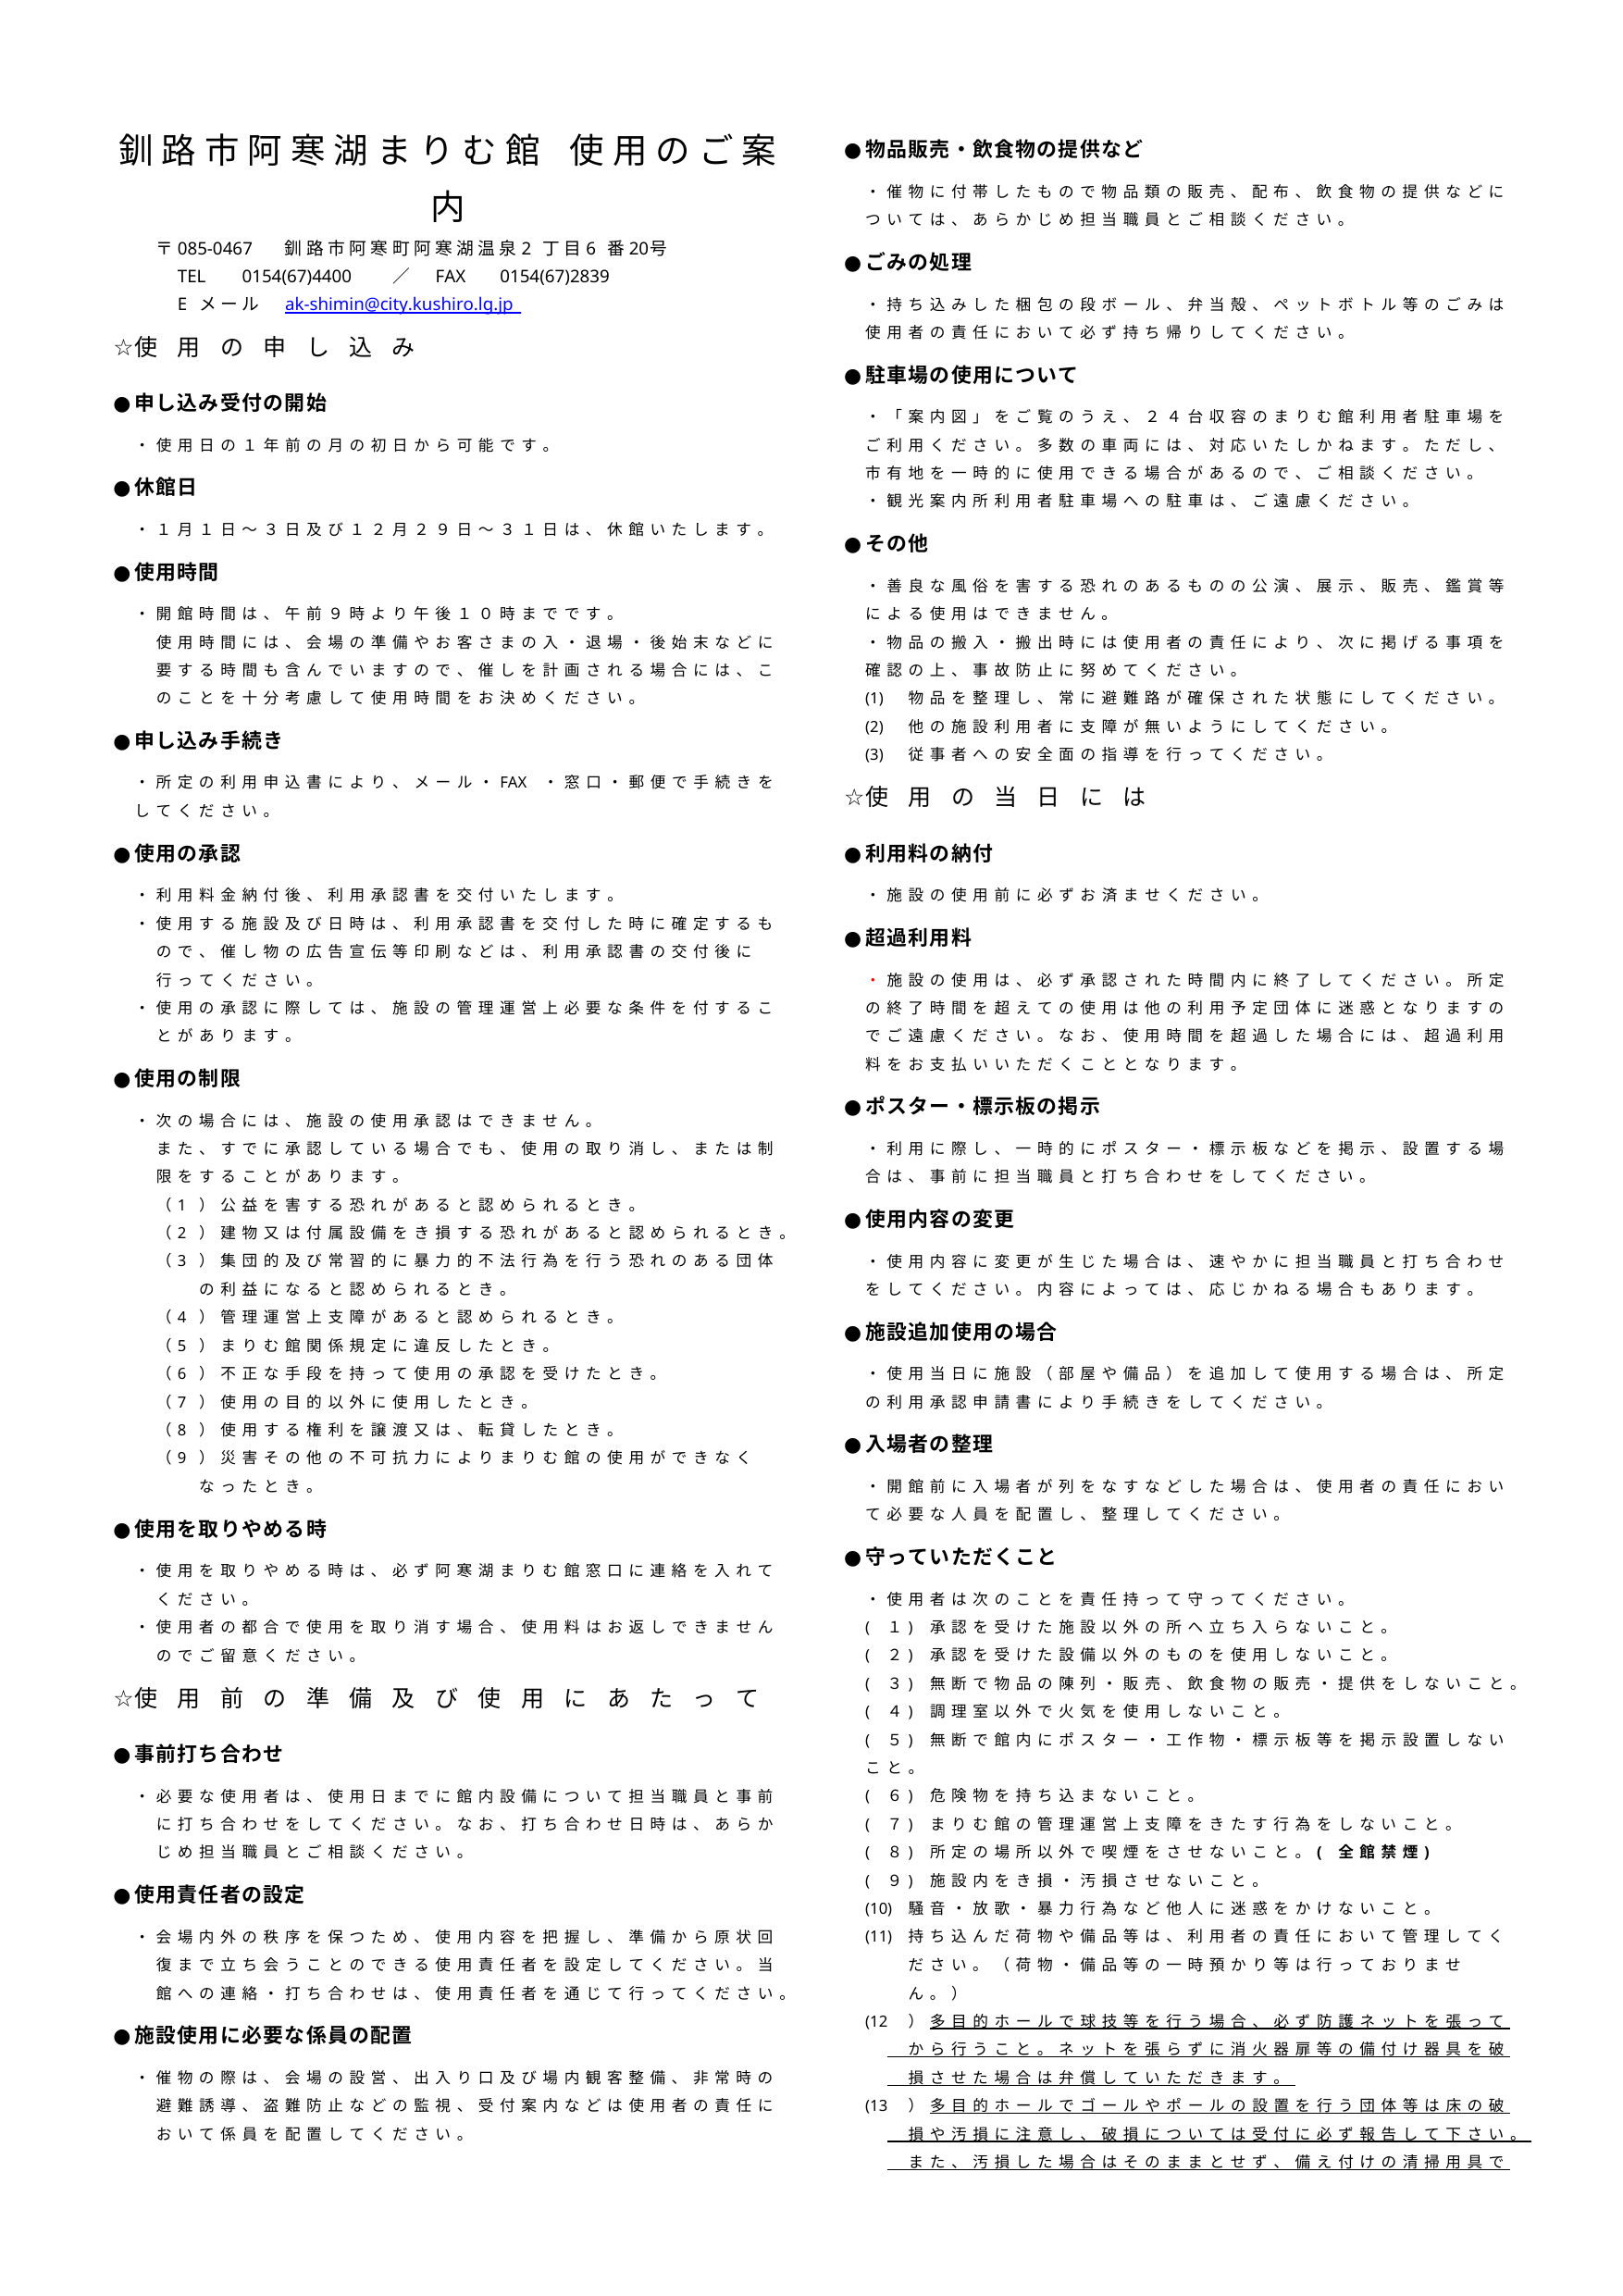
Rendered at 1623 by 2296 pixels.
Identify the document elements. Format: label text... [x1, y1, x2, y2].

text ・使用者の都合で使用を取り消す場合、使用料はお返しできませんのでご留意ください。 [127, 1612, 791, 1669]
text ●施設使用に必要な係員の配置 [113, 2006, 791, 2063]
text (５) 無断で館内にポスター・工作物・標示板等を掲示設置しないこと。 [860, 1725, 1510, 1781]
text ●使用を取りやめる時 [113, 1499, 791, 1556]
text (７) まりむ館の管理運営上支障をきたす行為をしないこと。 [860, 1809, 1510, 1837]
text ・物品の搬入・搬出時には使用者の責任により、次に掲げる事項を確認の上、事故防止に努めてください。 [846, 627, 1510, 683]
text ●使用の制限 [113, 1049, 791, 1105]
text 使用時間には、会場の準備やお客さまの入・退場・後始末などに要する時間も含んでいますので、催しを計画される場合には、このことを十分考慮して使用時間をお決めください。 [141, 627, 791, 712]
text ・必要な使用者は、使用日までに館内設備について担当職員と事前に打ち合わせをしてください。なお、打ち合わせ日時は、あらかじめ担当職員とご相談ください。 [127, 1781, 791, 1866]
text （1）公益を害する恐れがあると認められるとき。 [141, 1190, 791, 1218]
text (２) 承認を受けた設備以外のものを使用しないこと。 [860, 1640, 1510, 1669]
text ●駐車場の使用について [832, 345, 1510, 402]
text （7）使用の目的以外に使用したとき。 [141, 1387, 791, 1415]
text ・催物に付帯したもので物品類の販売、配布、飲食物の提供などについては、あらかじめ担当職員とご相談ください。 [846, 177, 1510, 233]
text （4）管理運営上支障があると認められるとき。 [141, 1302, 791, 1331]
text (８) 所定の場所以外で喫煙をさせないこと。(全館禁煙) [860, 1837, 1510, 1866]
text ●物品販売・飲食物の提供など [832, 120, 1510, 177]
text ・次の場合には、施設の使用承認はできません。 [127, 1105, 791, 1134]
text ・「案内図」をご覧のうえ、２４台収容のまりむ館利用者駐車場をご利用ください。多数の車両には、対応いたしかねます。ただし、市有地を一時的に使用できる場合があるので、ご相談ください。 [846, 402, 1510, 486]
text ・使用の承認に際しては、施設の管理運営上必要な条件を付することがあります。 [127, 993, 791, 1049]
text ●利用料の納付 [832, 824, 1510, 880]
text ☆使用の申し込み [113, 317, 791, 374]
text ・開館時間は、午前９時より午後１０時までです。 [127, 599, 791, 627]
text ・使用当日に施設（部屋や備品）を追加して使用する場合は、所定の利用承認申請書により手続きをしてください。 [846, 1359, 1510, 1415]
text (2) 他の施設利用者に支障が無いようにしてください。 [860, 712, 1510, 739]
text ・会場内外の秩序を保つため、使用内容を把握し、準備から原状回復まで立ち会うことのできる使用責任者を設定してください。当館への連絡・打ち合わせは、使用責任者を通じて行ってください。 [127, 1922, 791, 2006]
text (６) 危険物を持ち込まないこと。 [860, 1781, 1510, 1809]
text ●ごみの処理 [832, 233, 1510, 289]
text (３) 無断で物品の陳列・販売、飲食物の販売・提供をしないこと。 [860, 1669, 1510, 1696]
text ●申し込み手続き [113, 712, 791, 767]
text ・使用を取りやめる時は、必ず阿寒湖まりむ館窓口に連絡を入れてください。 [127, 1556, 791, 1612]
text ●入場者の整理 [832, 1415, 1510, 1471]
text (3) 従事者への安全面の指導を行ってください。 [860, 739, 1510, 767]
text ・１月１日～３日及び１２月２９日～３１日は、休館いたします。 [127, 515, 791, 542]
text ●使用内容の変更 [832, 1190, 1510, 1247]
text ・観光案内所利用者駐車場への駐車は、ご遠慮ください。 [846, 486, 1510, 515]
text ☆使用の当日には [832, 767, 1510, 824]
text ●守っていただくこと [832, 1528, 1510, 1584]
text (13）多目的ホールでゴールやポールの設置を行う団体等は床の破損や汚損に注意し、破損については受付に必ず報告して下さい。また、汚損した場合はそのままとせず、備え付けの清掃用具で床の汚れ落としを行って下さい。 [860, 2091, 1510, 2175]
text ・開館前に入場者が列をなすなどした場合は、使用者の責任において必要な人員を配置し、整理してください。 [846, 1471, 1510, 1528]
text TEL 0154(67)4400 ／ FAX 0154(67)2839 [141, 261, 791, 289]
text ・使用者は次のことを責任持って守ってください。 [846, 1584, 1510, 1612]
text ☆使用前の準備及び使用にあたって [113, 1669, 791, 1725]
text （5）まりむ館関係規定に違反したとき。 [141, 1331, 791, 1359]
text ・持ち込みした梱包の段ボール、弁当殻、ペットボトル等のごみは使用者の責任において必ず持ち帰りしてください。 [846, 289, 1510, 345]
text 〒085-0467 釧路市阿寒町阿寒湖温泉2丁目6番20号 [141, 233, 791, 261]
text ●事前打ち合わせ [113, 1725, 791, 1781]
text ・使用する施設及び日時は、利用承認書を交付した時に確定するもので、催し物の広告宣伝等印刷などは、利用承認書の交付後に行ってください。 [127, 909, 791, 993]
text ・所定の利用申込書により、メール・FAX・窓口・郵便で手続きをしてください。 [127, 767, 791, 824]
text ・使用日の１年前の月の初日から可能です。 [127, 429, 791, 458]
text ・催物の際は、会場の設営、出入り口及び場内観客整備、非常時の避難誘導、盗難防止などの監視、受付案内などは使用者の責任において係員を配置してください。 [127, 2063, 791, 2147]
text ●超過利用料 [832, 909, 1510, 964]
text ●ポスター・標示板の掲示 [832, 1077, 1510, 1134]
text ●使用責任者の設定 [113, 1866, 791, 1922]
text ・施設の使用前に必ずお済ませください。 [846, 880, 1510, 909]
text ・利用料金納付後、利用承認書を交付いたします。 [127, 880, 791, 909]
text ●休館日 [113, 458, 791, 515]
text (４) 調理室以外で火気を使用しないこと。 [860, 1696, 1510, 1725]
text (９) 施設内をき損・汚損させないこと。 [860, 1866, 1510, 1893]
text （6）不正な手段を持って使用の承認を受けたとき。 [141, 1359, 791, 1387]
text ●その他 [832, 515, 1510, 571]
text (11) 持ち込んだ荷物や備品等は、利用者の責任において管理してください。（荷物・備品等の一時預かり等は行っておりません。） [860, 1922, 1510, 2006]
text （2）建物又は付属設備をき損する恐れがあると認められるとき。 [141, 1218, 791, 1247]
text E メール ak-shimin@city.kushiro.lg.jp [141, 289, 791, 317]
text (１) 承認を受けた施設以外の所へ立ち入らないこと。 [860, 1612, 1510, 1640]
text (10) 騒音・放歌・暴力行為など他人に迷惑をかけないこと。 [860, 1893, 1510, 1922]
text ・利用に際し、一時的にポスター・標示板などを掲示、設置する場合は、事前に担当職員と打ち合わせをしてください。 [846, 1134, 1510, 1190]
text （3）集団的及び常習的に暴力的不法行為を行う恐れのある団体の利益になると認められるとき。 [141, 1247, 791, 1302]
text （8）使用する権利を譲渡又は、転貸したとき。 [141, 1415, 791, 1443]
text ・善良な風俗を害する恐れのあるものの公演、展示、販売、鑑賞等による使用はできません。 [846, 571, 1510, 627]
text ●施設追加使用の場合 [832, 1302, 1510, 1359]
text (1) 物品を整理し、常に避難路が確保された状態にしてください。 [860, 683, 1510, 712]
text ●使用の承認 [113, 824, 791, 880]
text また、すでに承認している場合でも、使用の取り消し、または制限をすることがあります。 [141, 1134, 791, 1190]
text ●申し込み受付の開始 [113, 374, 791, 429]
text 釧路市阿寒湖まりむ館 使用のご案内 [113, 120, 791, 233]
text (12）多目的ホールで球技等を行う場合、必ず防護ネットを張ってから行うこと。ネットを張らずに消火器扉等の備付け器具を破損させた場合は弁償していただきます。 [860, 2006, 1510, 2091]
text ・施設の使用は、必ず承認された時間内に終了してください。所定の終了時間を超えての使用は他の利用予定団体に迷惑となりますのでご遠慮ください。なお、使用時間を超過した場合には、超過利用料をお支払いいただくこととなります。 [846, 964, 1510, 1077]
text （9）災害その他の不可抗力によりまりむ館の使用ができなくなったとき。 [141, 1443, 791, 1499]
text ・使用内容に変更が生じた場合は、速やかに担当職員と打ち合わせをしてください。内容によっては、応じかねる場合もあります。 [846, 1247, 1510, 1302]
text ●使用時間 [113, 542, 791, 599]
